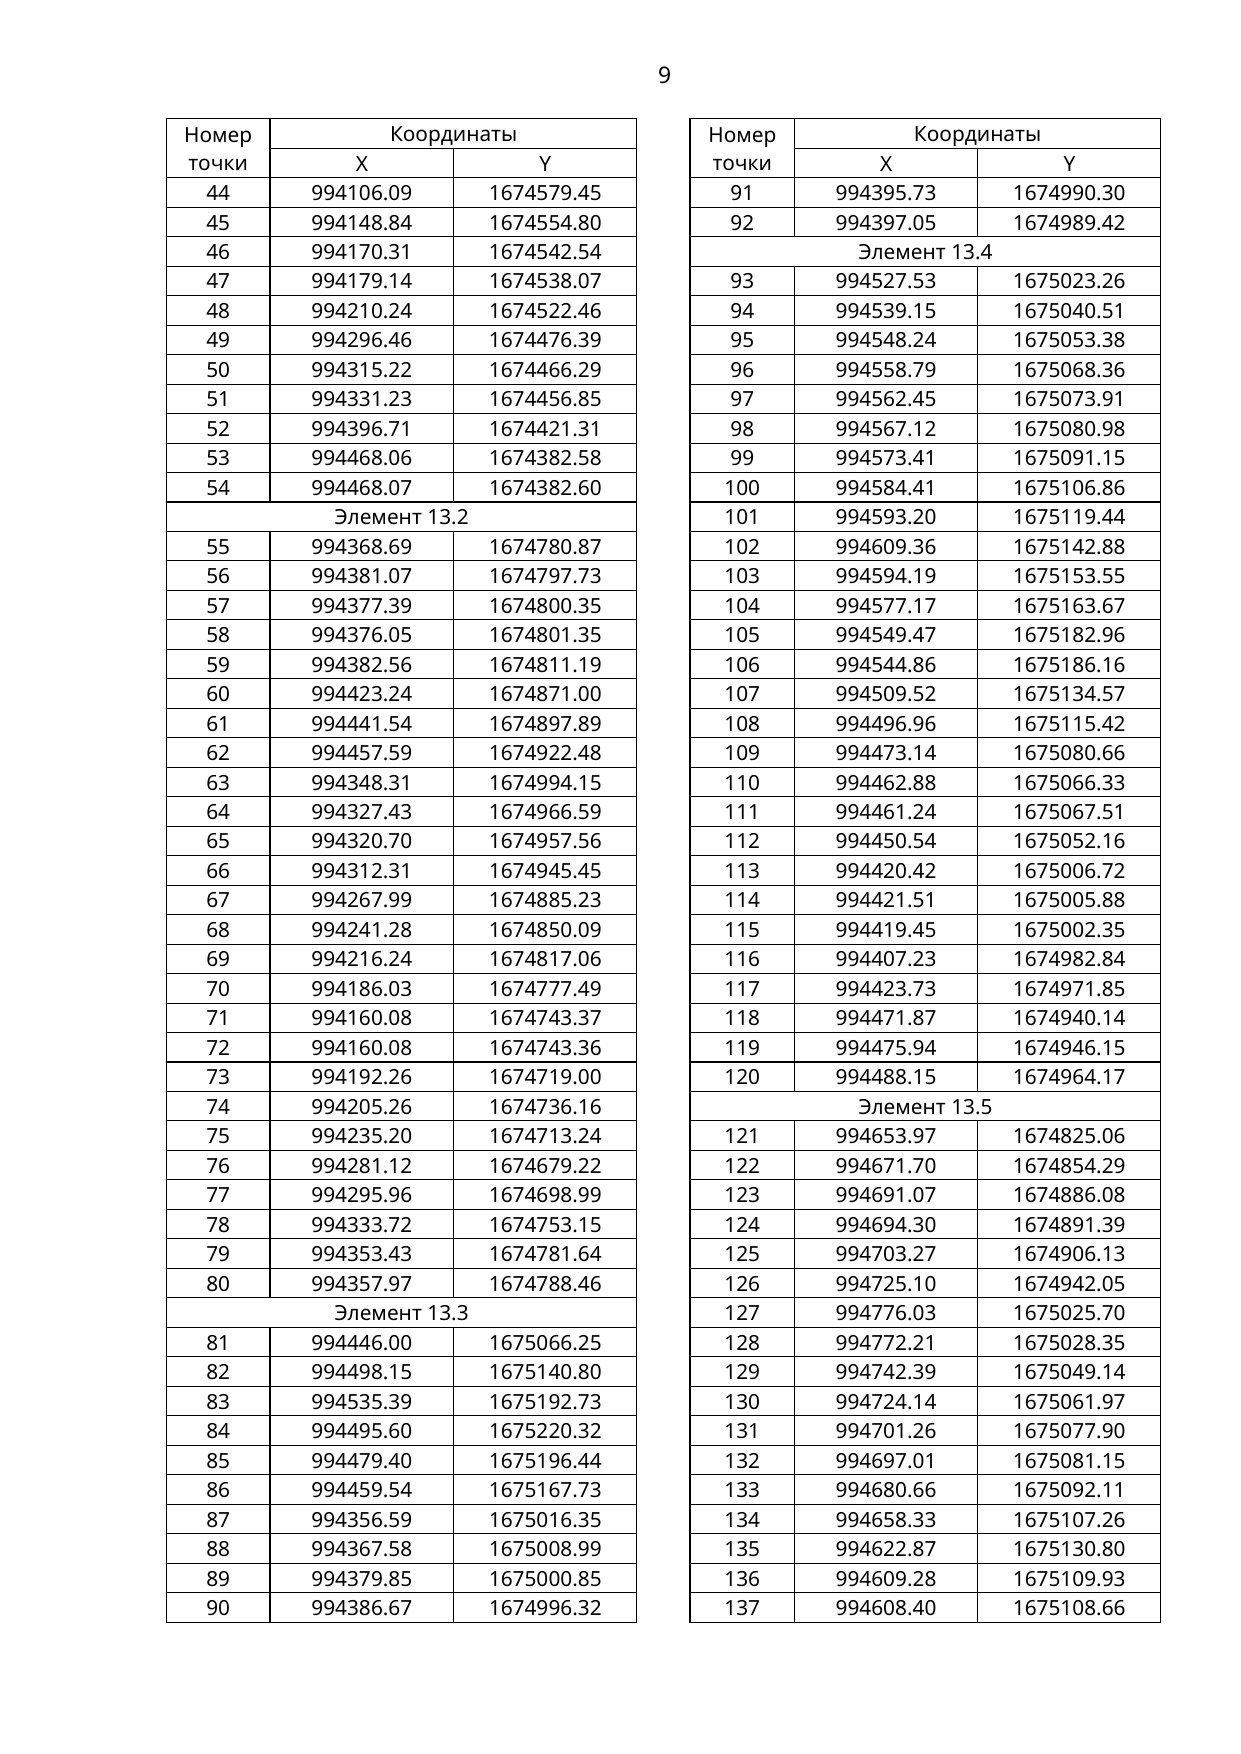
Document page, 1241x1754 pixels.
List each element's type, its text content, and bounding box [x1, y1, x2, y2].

table_cell 97 [691, 385, 794, 413]
table_cell 131 [691, 1416, 794, 1445]
table_header Номер точки [691, 119, 794, 177]
table_cell 994725.10 [795, 1269, 977, 1297]
table_cell 1675192.73 [454, 1387, 636, 1415]
table_cell 1674476.39 [454, 326, 636, 354]
table_cell 1675220.32 [454, 1416, 636, 1445]
table_cell 1674946.15 [978, 1033, 1160, 1061]
table_cell 1675067.51 [978, 797, 1160, 826]
table_cell 1675140.80 [454, 1357, 636, 1386]
table_cell 136 [691, 1564, 794, 1592]
table_cell 994353.43 [271, 1239, 453, 1268]
table_cell 1674800.35 [454, 591, 636, 619]
table_cell 101 [691, 503, 794, 531]
table_cell Элемент 13.5 [691, 1092, 1160, 1120]
table_cell X [795, 149, 977, 177]
table_cell 134 [691, 1505, 794, 1533]
table_cell 90 [167, 1593, 269, 1622]
table_cell 1674854.29 [978, 1151, 1160, 1179]
table_cell 994295.96 [271, 1180, 453, 1209]
table_cell 70 [167, 974, 269, 1002]
table_cell 129 [691, 1357, 794, 1386]
table_cell 994488.15 [795, 1063, 977, 1091]
table_cell 126 [691, 1269, 794, 1297]
table_cell 994457.59 [271, 738, 453, 767]
table_cell 994691.07 [795, 1180, 977, 1209]
table_cell 1674538.07 [454, 267, 636, 295]
table_cell 92 [691, 208, 794, 236]
table_cell 123 [691, 1180, 794, 1209]
table_cell 114 [691, 886, 794, 914]
table_cell 1675092.11 [978, 1475, 1160, 1504]
table_cell 1674777.49 [454, 974, 636, 1002]
table_cell 994622.87 [795, 1534, 977, 1563]
table_cell 135 [691, 1534, 794, 1563]
table_cell 68 [167, 915, 269, 943]
table_cell 994527.53 [795, 267, 977, 295]
table_cell 994421.51 [795, 886, 977, 914]
table_cell 994462.88 [795, 768, 977, 796]
table_cell 994562.45 [795, 385, 977, 413]
table_cell 994296.46 [271, 326, 453, 354]
table_cell 994396.71 [271, 414, 453, 442]
table_cell 994535.39 [271, 1387, 453, 1415]
table_cell 994235.20 [271, 1121, 453, 1150]
table_cell 46 [167, 237, 269, 266]
table_cell 1675167.73 [454, 1475, 636, 1504]
table_cell 48 [167, 296, 269, 324]
table_cell 994468.07 [271, 473, 453, 501]
table_cell 109 [691, 738, 794, 767]
table_cell 1675107.26 [978, 1505, 1160, 1533]
table_cell 994653.97 [795, 1121, 977, 1150]
table_cell 80 [167, 1269, 269, 1297]
table_cell 994281.12 [271, 1151, 453, 1179]
table_cell 994701.26 [795, 1416, 977, 1445]
table_cell 994558.79 [795, 355, 977, 383]
table_cell 107 [691, 679, 794, 708]
table_cell 994210.24 [271, 296, 453, 324]
table_cell 994609.36 [795, 532, 977, 560]
table_cell 994450.54 [795, 827, 977, 855]
table_cell 1675163.67 [978, 591, 1160, 619]
table_cell 1675040.51 [978, 296, 1160, 324]
table_cell 1675077.90 [978, 1416, 1160, 1445]
table_cell 105 [691, 620, 794, 649]
table_cell 99 [691, 444, 794, 472]
table_cell 122 [691, 1151, 794, 1179]
table_cell 130 [691, 1387, 794, 1415]
table_cell 1675080.98 [978, 414, 1160, 442]
table_cell 994423.24 [271, 679, 453, 708]
table_cell 994386.67 [271, 1593, 453, 1622]
table_cell 71 [167, 1004, 269, 1032]
table_cell 1675023.26 [978, 267, 1160, 295]
table_cell 994577.17 [795, 591, 977, 619]
table_cell 1675073.91 [978, 385, 1160, 413]
table_cell 994382.56 [271, 650, 453, 678]
table_cell 74 [167, 1092, 269, 1120]
table_cell 994331.23 [271, 385, 453, 413]
table_cell 1675106.86 [978, 473, 1160, 501]
table_cell 994446.00 [271, 1328, 453, 1356]
table_cell 1674825.06 [978, 1121, 1160, 1150]
table_cell 1674382.60 [454, 473, 636, 501]
table_cell 95 [691, 326, 794, 354]
table_cell 58 [167, 620, 269, 649]
table_cell 994367.58 [271, 1534, 453, 1563]
table_cell X [271, 149, 453, 177]
table_cell 994348.31 [271, 768, 453, 796]
table_cell 994315.22 [271, 355, 453, 383]
table_cell 1675182.96 [978, 620, 1160, 649]
table_cell 994658.33 [795, 1505, 977, 1533]
table_cell 44 [167, 178, 269, 207]
table_cell 1675053.38 [978, 326, 1160, 354]
table_cell 67 [167, 886, 269, 914]
table_cell 994539.15 [795, 296, 977, 324]
table_cell 104 [691, 591, 794, 619]
table_cell Элемент 13.4 [691, 237, 1160, 266]
table_cell 994170.31 [271, 237, 453, 266]
table_cell 132 [691, 1446, 794, 1474]
table_cell 1674891.39 [978, 1210, 1160, 1238]
table_cell 110 [691, 768, 794, 796]
table_header Номер точки [167, 119, 269, 177]
table_cell 994205.26 [271, 1092, 453, 1120]
table_cell 1674996.32 [454, 1593, 636, 1622]
table_cell 82 [167, 1357, 269, 1386]
table_cell 1674554.80 [454, 208, 636, 236]
table_cell 1675061.97 [978, 1387, 1160, 1415]
table_cell 994584.41 [795, 473, 977, 501]
table_cell 108 [691, 709, 794, 737]
table_cell 1675134.57 [978, 679, 1160, 708]
table_cell 117 [691, 974, 794, 1002]
table_cell 994703.27 [795, 1239, 977, 1268]
table_cell 994609.28 [795, 1564, 977, 1592]
table_cell 994312.31 [271, 856, 453, 884]
table_cell 89 [167, 1564, 269, 1592]
table_cell 79 [167, 1239, 269, 1268]
table_cell 63 [167, 768, 269, 796]
table_cell 994671.70 [795, 1151, 977, 1179]
table_cell 994608.40 [795, 1593, 977, 1622]
table_cell 994423.73 [795, 974, 977, 1002]
table_cell 115 [691, 915, 794, 943]
table_cell 994395.73 [795, 178, 977, 207]
table_cell 994320.70 [271, 827, 453, 855]
table_cell 1674989.42 [978, 208, 1160, 236]
table_cell 1675068.36 [978, 355, 1160, 383]
table_cell 994377.39 [271, 591, 453, 619]
table_cell 1674679.22 [454, 1151, 636, 1179]
table_cell 994496.96 [795, 709, 977, 737]
table_cell 1674736.16 [454, 1092, 636, 1120]
table_cell 88 [167, 1534, 269, 1563]
table_cell 1674421.31 [454, 414, 636, 442]
table_cell 994549.47 [795, 620, 977, 649]
table_cell 111 [691, 797, 794, 826]
table_cell 1674466.29 [454, 355, 636, 383]
table_cell 61 [167, 709, 269, 737]
table_cell 56 [167, 561, 269, 590]
table_cell 47 [167, 267, 269, 295]
table_cell 72 [167, 1033, 269, 1061]
table_cell 83 [167, 1387, 269, 1415]
table_cell 73 [167, 1063, 269, 1091]
table_cell 1674817.06 [454, 945, 636, 973]
table_cell 1674743.36 [454, 1033, 636, 1061]
table_cell 1674382.58 [454, 444, 636, 472]
table_cell 77 [167, 1180, 269, 1209]
table_cell 52 [167, 414, 269, 442]
table_cell 994397.05 [795, 208, 977, 236]
table_cell 1675049.14 [978, 1357, 1160, 1386]
table_cell 87 [167, 1505, 269, 1533]
table_cell 1674940.14 [978, 1004, 1160, 1032]
table_cell 1675008.99 [454, 1534, 636, 1563]
table_cell 994376.05 [271, 620, 453, 649]
table_cell 91 [691, 178, 794, 207]
table_cell 994461.24 [795, 797, 977, 826]
table_cell 98 [691, 414, 794, 442]
table_cell 49 [167, 326, 269, 354]
table_cell 75 [167, 1121, 269, 1150]
table_cell 1674780.87 [454, 532, 636, 560]
table_header Координаты [795, 119, 1160, 148]
table_cell 994407.23 [795, 945, 977, 973]
table_cell 994420.42 [795, 856, 977, 884]
table_cell 1675142.88 [978, 532, 1160, 560]
table_cell 994441.54 [271, 709, 453, 737]
table_cell 994495.60 [271, 1416, 453, 1445]
table_cell 994776.03 [795, 1298, 977, 1327]
table_cell 69 [167, 945, 269, 973]
table_cell 994772.21 [795, 1328, 977, 1356]
table_cell 1674811.19 [454, 650, 636, 678]
table_cell 81 [167, 1328, 269, 1356]
table_cell 1675005.88 [978, 886, 1160, 914]
table_cell 137 [691, 1593, 794, 1622]
table_cell 120 [691, 1063, 794, 1091]
table_cell 1674897.89 [454, 709, 636, 737]
table_cell 113 [691, 856, 794, 884]
table_cell 1674743.37 [454, 1004, 636, 1032]
table_cell 106 [691, 650, 794, 678]
table_cell 1675115.42 [978, 709, 1160, 737]
table_cell 994379.85 [271, 1564, 453, 1592]
table_cell 1674698.99 [454, 1180, 636, 1209]
table_cell 86 [167, 1475, 269, 1504]
table_cell 994241.28 [271, 915, 453, 943]
table_cell 994267.99 [271, 886, 453, 914]
table_cell 1675153.55 [978, 561, 1160, 590]
table_cell 54 [167, 473, 269, 501]
table_cell 1675109.93 [978, 1564, 1160, 1592]
table_cell 994473.14 [795, 738, 977, 767]
table_cell 1674945.45 [454, 856, 636, 884]
table_cell 119 [691, 1033, 794, 1061]
table_cell 1675016.35 [454, 1505, 636, 1533]
table_header Координаты [271, 119, 636, 148]
table_cell 64 [167, 797, 269, 826]
table_cell 994697.01 [795, 1446, 977, 1474]
table_cell 65 [167, 827, 269, 855]
table_cell 994368.69 [271, 532, 453, 560]
table_cell 51 [167, 385, 269, 413]
table_cell 53 [167, 444, 269, 472]
table_cell 121 [691, 1121, 794, 1150]
table_cell 1674801.35 [454, 620, 636, 649]
table_cell 994573.41 [795, 444, 977, 472]
table_cell 994333.72 [271, 1210, 453, 1238]
table_cell 112 [691, 827, 794, 855]
table_cell 45 [167, 208, 269, 236]
table_cell 994479.40 [271, 1446, 453, 1474]
table_cell 127 [691, 1298, 794, 1327]
table_cell 1674713.24 [454, 1121, 636, 1150]
table_cell 50 [167, 355, 269, 383]
table_cell 1674994.15 [454, 768, 636, 796]
table_cell 1674982.84 [978, 945, 1160, 973]
table_cell 994509.52 [795, 679, 977, 708]
table_cell 994327.43 [271, 797, 453, 826]
table_cell 1674753.15 [454, 1210, 636, 1238]
table_cell 994381.07 [271, 561, 453, 590]
table_cell 994160.08 [271, 1004, 453, 1032]
table_cell 994593.20 [795, 503, 977, 531]
table_cell 994356.59 [271, 1505, 453, 1533]
table_cell 994459.54 [271, 1475, 453, 1504]
table_cell 994179.14 [271, 267, 453, 295]
table_cell 994567.12 [795, 414, 977, 442]
table_cell 1675006.72 [978, 856, 1160, 884]
table_cell 994468.06 [271, 444, 453, 472]
table_cell 1674942.05 [978, 1269, 1160, 1297]
table_cell 1674871.00 [454, 679, 636, 708]
table_cell 57 [167, 591, 269, 619]
table_cell 994724.14 [795, 1387, 977, 1415]
table_cell 1674797.73 [454, 561, 636, 590]
table_cell Элемент 13.3 [167, 1298, 636, 1327]
table_cell 128 [691, 1328, 794, 1356]
table_cell 1674886.08 [978, 1180, 1160, 1209]
table_cell 994471.87 [795, 1004, 977, 1032]
table_cell 994498.15 [271, 1357, 453, 1386]
table_cell Y [978, 149, 1160, 177]
table_cell 62 [167, 738, 269, 767]
table_cell 994544.86 [795, 650, 977, 678]
table_cell 1675000.85 [454, 1564, 636, 1592]
table_cell 1674456.85 [454, 385, 636, 413]
table_cell 1674719.00 [454, 1063, 636, 1091]
table_cell 1674966.59 [454, 797, 636, 826]
table_cell 1675002.35 [978, 915, 1160, 943]
table_cell 1675130.80 [978, 1534, 1160, 1563]
table_cell 103 [691, 561, 794, 590]
table_cell 116 [691, 945, 794, 973]
table_cell 1674957.56 [454, 827, 636, 855]
table_cell 1674906.13 [978, 1239, 1160, 1268]
table_cell 1674850.09 [454, 915, 636, 943]
table_cell 1674971.85 [978, 974, 1160, 1002]
table_cell 994594.19 [795, 561, 977, 590]
table_cell 994148.84 [271, 208, 453, 236]
table_cell 994548.24 [795, 326, 977, 354]
table_cell 1674542.54 [454, 237, 636, 266]
table_cell 124 [691, 1210, 794, 1238]
table_cell 1675025.70 [978, 1298, 1160, 1327]
table_cell 76 [167, 1151, 269, 1179]
table_cell 994106.09 [271, 178, 453, 207]
table_cell 994742.39 [795, 1357, 977, 1386]
table_cell 1674885.23 [454, 886, 636, 914]
table_cell 1674579.45 [454, 178, 636, 207]
table_cell Элемент 13.2 [167, 503, 636, 531]
table_cell 994186.03 [271, 974, 453, 1002]
table_cell 125 [691, 1239, 794, 1268]
table_cell 133 [691, 1475, 794, 1504]
table_cell 85 [167, 1446, 269, 1474]
table_cell 1674522.46 [454, 296, 636, 324]
table_cell 1675091.15 [978, 444, 1160, 472]
table_cell 93 [691, 267, 794, 295]
table_cell 994419.45 [795, 915, 977, 943]
table_cell 84 [167, 1416, 269, 1445]
table_cell 994216.24 [271, 945, 453, 973]
table_cell 1675108.66 [978, 1593, 1160, 1622]
table_cell 118 [691, 1004, 794, 1032]
table_cell 994357.97 [271, 1269, 453, 1297]
table_cell 1674781.64 [454, 1239, 636, 1268]
table_cell 1674990.30 [978, 178, 1160, 207]
table_cell 1675066.33 [978, 768, 1160, 796]
table_cell 994694.30 [795, 1210, 977, 1238]
table_cell 1675066.25 [454, 1328, 636, 1356]
table_cell 94 [691, 296, 794, 324]
table_cell 1675119.44 [978, 503, 1160, 531]
table_cell 100 [691, 473, 794, 501]
table_cell 1674788.46 [454, 1269, 636, 1297]
table_cell Y [454, 149, 636, 177]
table_cell 994160.08 [271, 1033, 453, 1061]
table_cell 59 [167, 650, 269, 678]
table_cell 1675080.66 [978, 738, 1160, 767]
table_cell 1675052.16 [978, 827, 1160, 855]
table_cell 60 [167, 679, 269, 708]
table_cell 78 [167, 1210, 269, 1238]
table_cell 994192.26 [271, 1063, 453, 1091]
table_cell 1675196.44 [454, 1446, 636, 1474]
table_cell 1674964.17 [978, 1063, 1160, 1091]
table_cell 994475.94 [795, 1033, 977, 1061]
table_cell 1675081.15 [978, 1446, 1160, 1474]
table_cell 1675186.16 [978, 650, 1160, 678]
table_cell 1674922.48 [454, 738, 636, 767]
table_cell 55 [167, 532, 269, 560]
table_cell 1675028.35 [978, 1328, 1160, 1356]
table_cell 96 [691, 355, 794, 383]
table_cell 66 [167, 856, 269, 884]
table_cell 994680.66 [795, 1475, 977, 1504]
table_cell 102 [691, 532, 794, 560]
